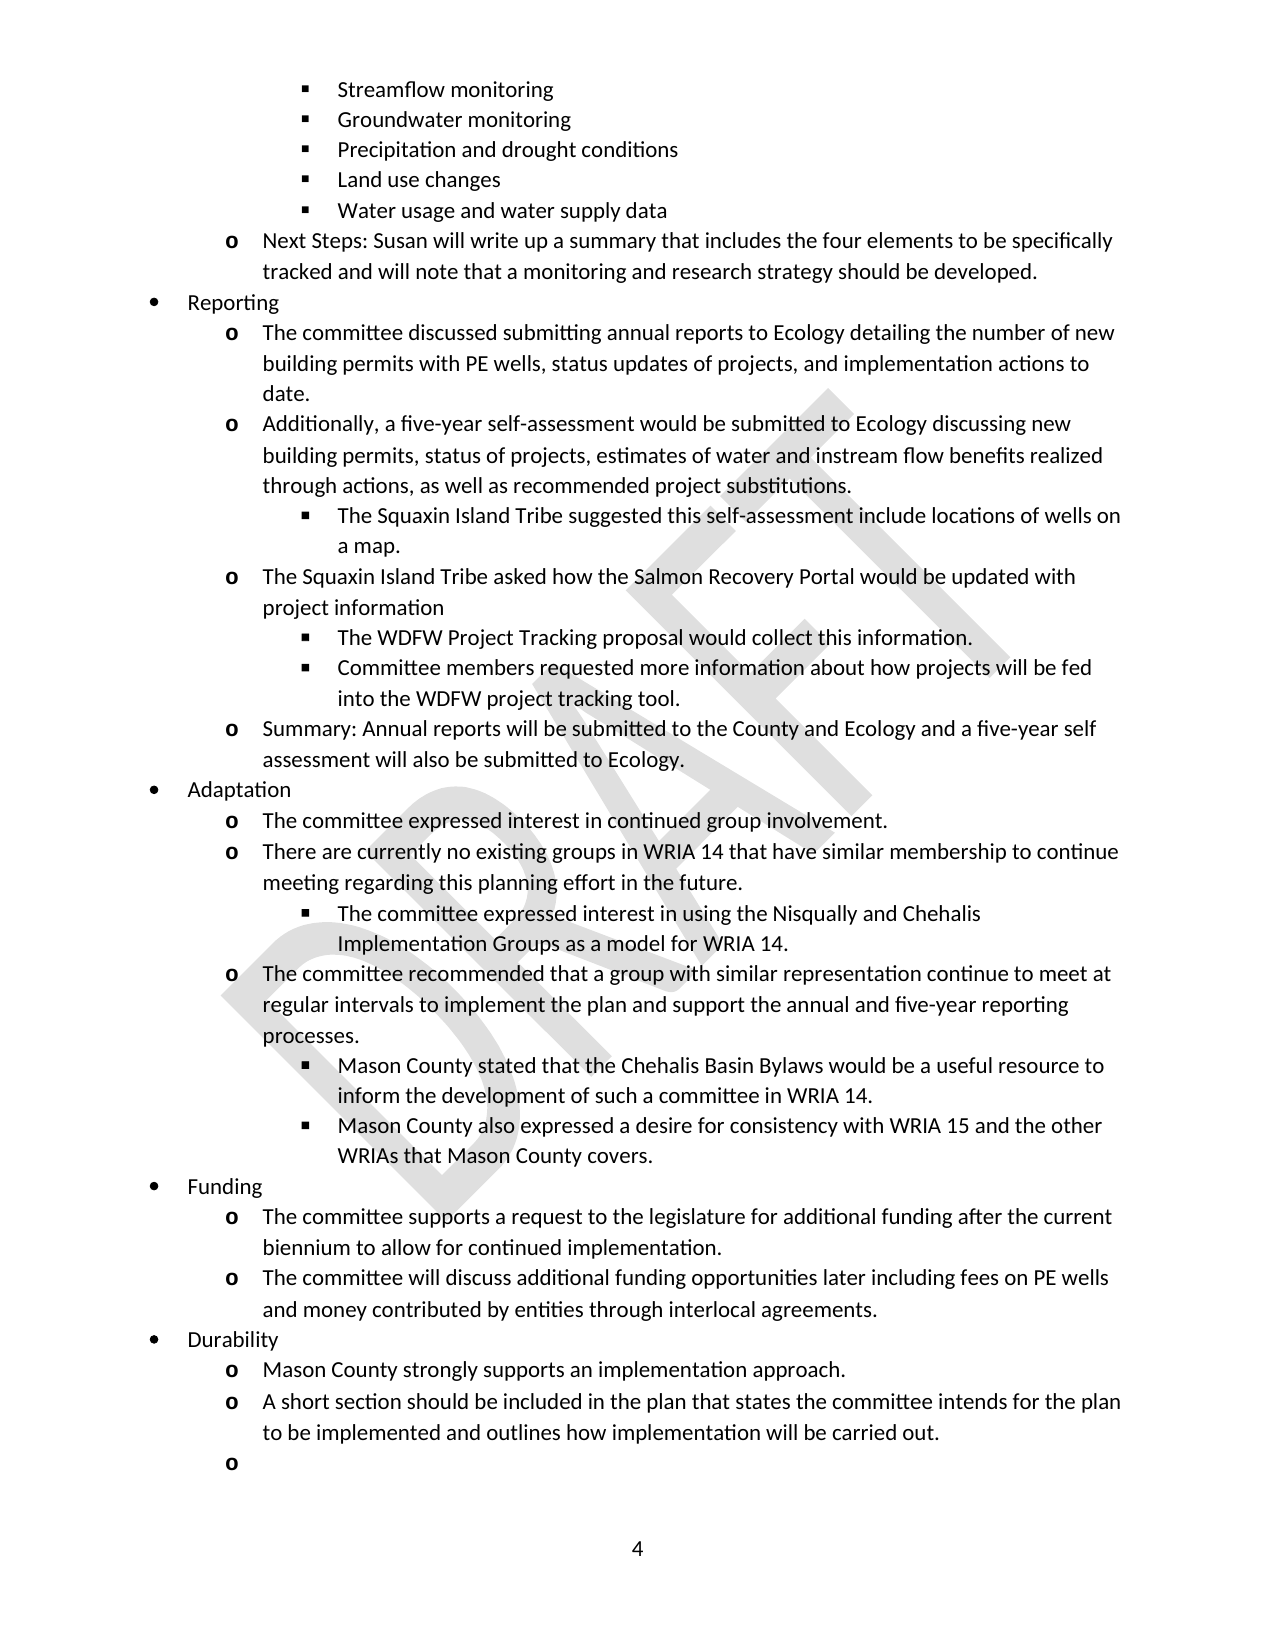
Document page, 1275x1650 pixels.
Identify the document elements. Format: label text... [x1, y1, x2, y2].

list Water usage and water supply data [300, 196, 1125, 224]
list There are currently no existing groups in WRIA 14 that have similar membership to continue meeting regarding this planning effort in the future. [225, 837, 1125, 897]
list Funding [150, 1172, 1125, 1200]
list Durability [150, 1325, 1125, 1353]
list Summary: Annual reports will be submitted to the County and Ecology and a five-year self assessment will also be submitted to Ecology. [225, 714, 1125, 773]
list Additionally, a five-year self-assessment would be submitted to Ecology discussing new building permits, status of projects, estimates of water and instream flow benefits realized through actions, as well as recommended project substitutions. [225, 409, 1125, 499]
list Mason County strongly supports an implementation approach. [225, 1355, 1125, 1384]
list The committee expressed interest in using the Nisqually and Chehalis Implementation Groups as a model for WRIA 14. [300, 899, 1125, 957]
list The Squaxin Island Tribe suggested this self-assessment include locations of wells on a map. [300, 501, 1125, 559]
list Precipitation and drought conditions [300, 135, 1125, 163]
list Next Steps: Susan will write up a summary that includes the four elements to be specifically tracked and will note that a monitoring and research strategy should be developed. [225, 226, 1125, 285]
list Committee members requested more information about how projects will be fed into the WDFW project tracking tool. [300, 653, 1125, 712]
list The committee expressed interest in continued group involvement. [225, 806, 1125, 835]
list The WDFW Project Tracking proposal would collect this information. [300, 623, 1125, 651]
list The committee discussed submitting annual reports to Ecology detailing the number of new building permits with PE wells, status updates of projects, and implementation actions to date. [225, 318, 1125, 407]
list Mason County stated that the Chehalis Basin Bylaws would be a useful resource to inform the development of such a committee in WRIA 14. [300, 1051, 1125, 1109]
list Adaptation [150, 776, 1125, 803]
list Streamflow monitoring [300, 75, 1125, 103]
list Reporting [150, 288, 1125, 316]
list Mason County also expressed a desire for consistency with WRIA 15 and the other WRIAs that Mason County covers. [300, 1111, 1125, 1169]
list The committee will discuss additional funding opportunities later including fees on PE wells and money contributed by entities through interlocal agreements. [225, 1263, 1125, 1323]
list A short section should be included in the plan that states the committee intends for the plan to be implemented and outlines how implementation will be carried out. [225, 1387, 1125, 1446]
list The committee supports a request to the legislature for additional funding after the current biennium to allow for continued implementation. [225, 1202, 1125, 1261]
list The committee recommended that a group with similar representation continue to meet at regular intervals to implement the plan and support the annual and five-year reporting processes. [225, 959, 1125, 1049]
list The Squaxin Island Tribe asked how the Salmon Recovery Portal would be updated with project information [225, 562, 1125, 621]
list Groundwater monitoring [300, 105, 1125, 133]
list Land use changes [300, 166, 1125, 194]
